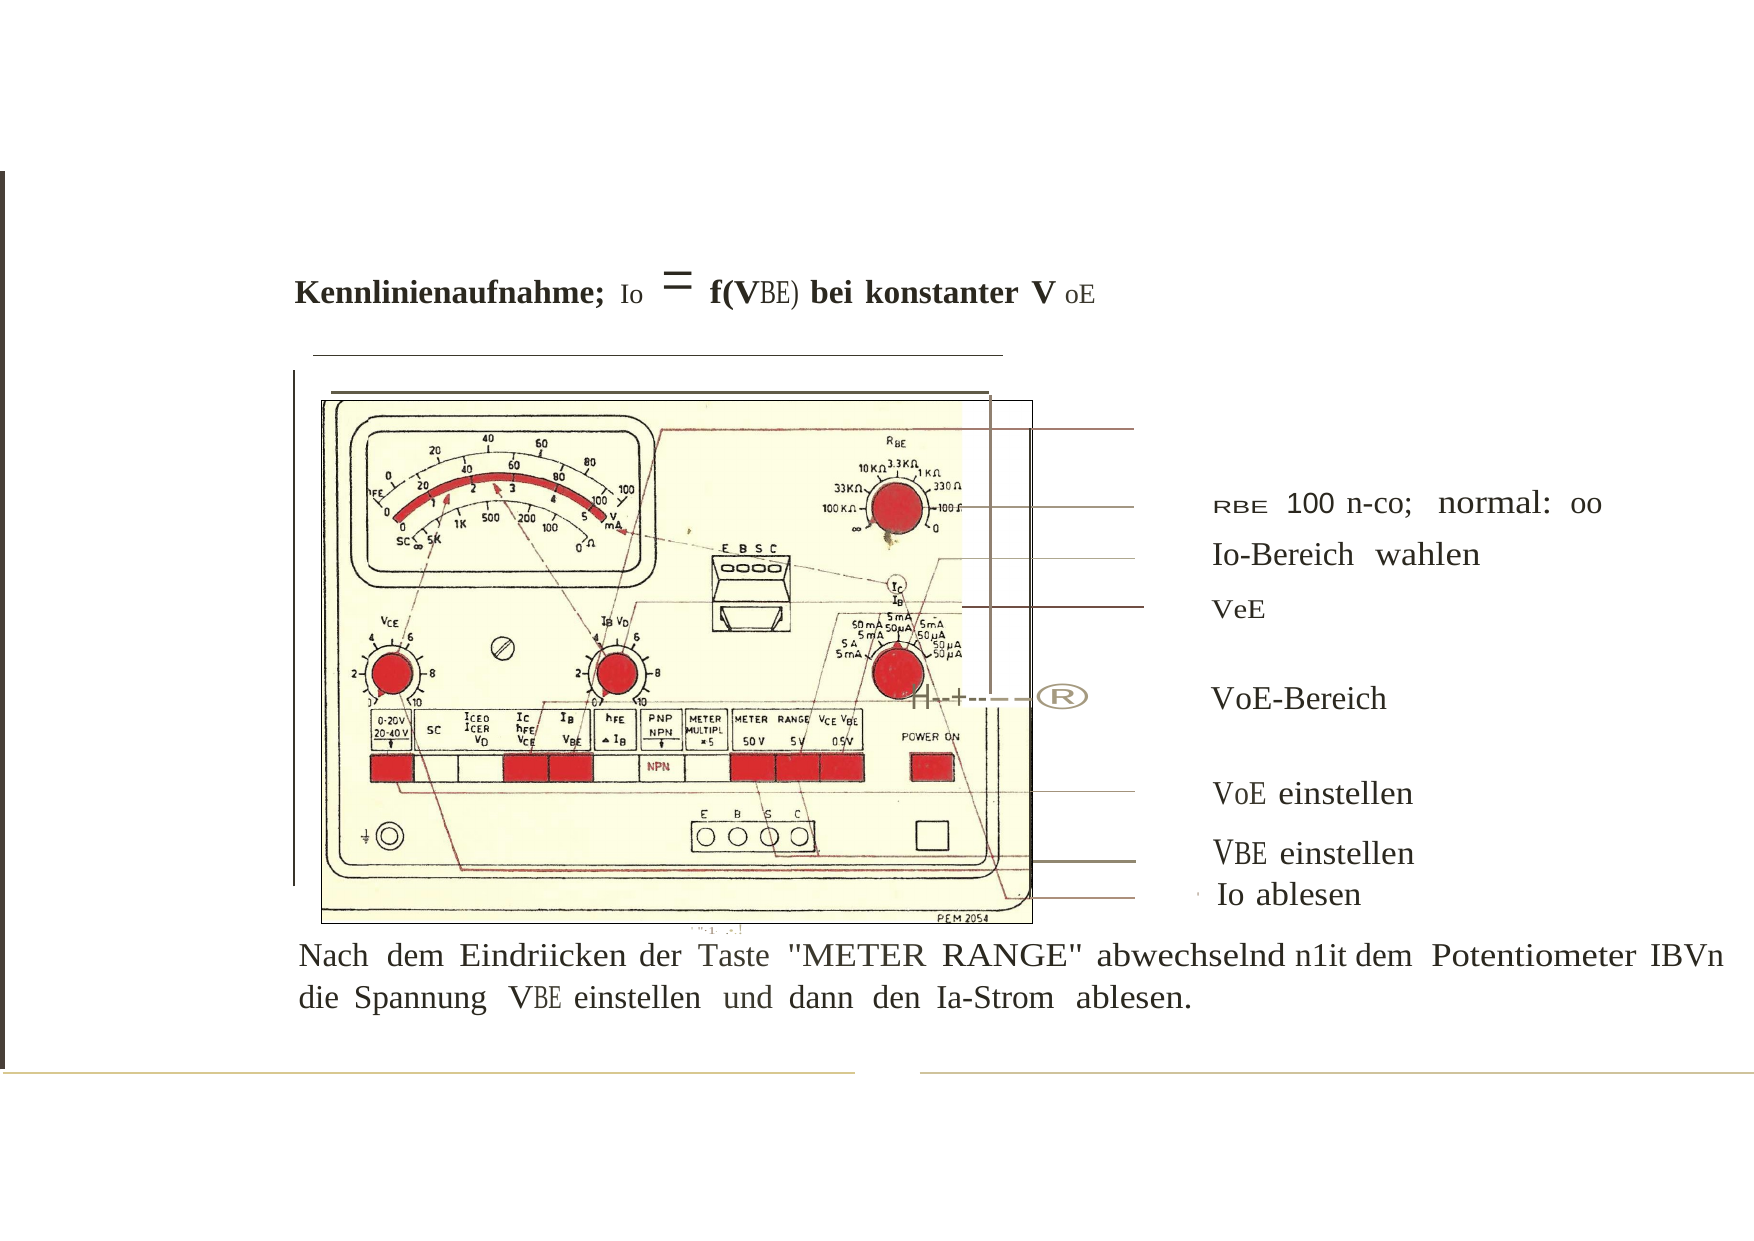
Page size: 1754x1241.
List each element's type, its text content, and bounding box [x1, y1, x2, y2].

picture [992, 608, 1029, 675]
picture [322, 401, 1032, 923]
text RBE 100 n-co; normal: oo [1212, 482, 1737, 520]
picture [992, 430, 1029, 506]
text VBE einstellen [1213, 829, 1737, 872]
text VoE einstellen [1212, 774, 1737, 812]
text ' "·1- .•.! [252, 922, 743, 938]
picture [992, 401, 1032, 428]
text Io-Bereich wahlen [1212, 534, 1737, 572]
text · Io ablesen [1196, 875, 1737, 913]
text H--+----® VoE-Bereich [910, 675, 1737, 716]
text Kennlinienaufnahme; Io = f(VBE) bei konstanter V oE [294, 241, 1737, 316]
text VeE [1211, 593, 1737, 624]
picture [992, 508, 1029, 558]
text die Spannung VBE einstellen und dann den Ia-Strom ablesen. [298, 978, 1737, 1016]
picture [992, 559, 1029, 606]
text Nach dem Eindriicken der Taste "METER RANGE" abwechselnd n1it dem Potentiometer IBVn [298, 938, 1737, 974]
